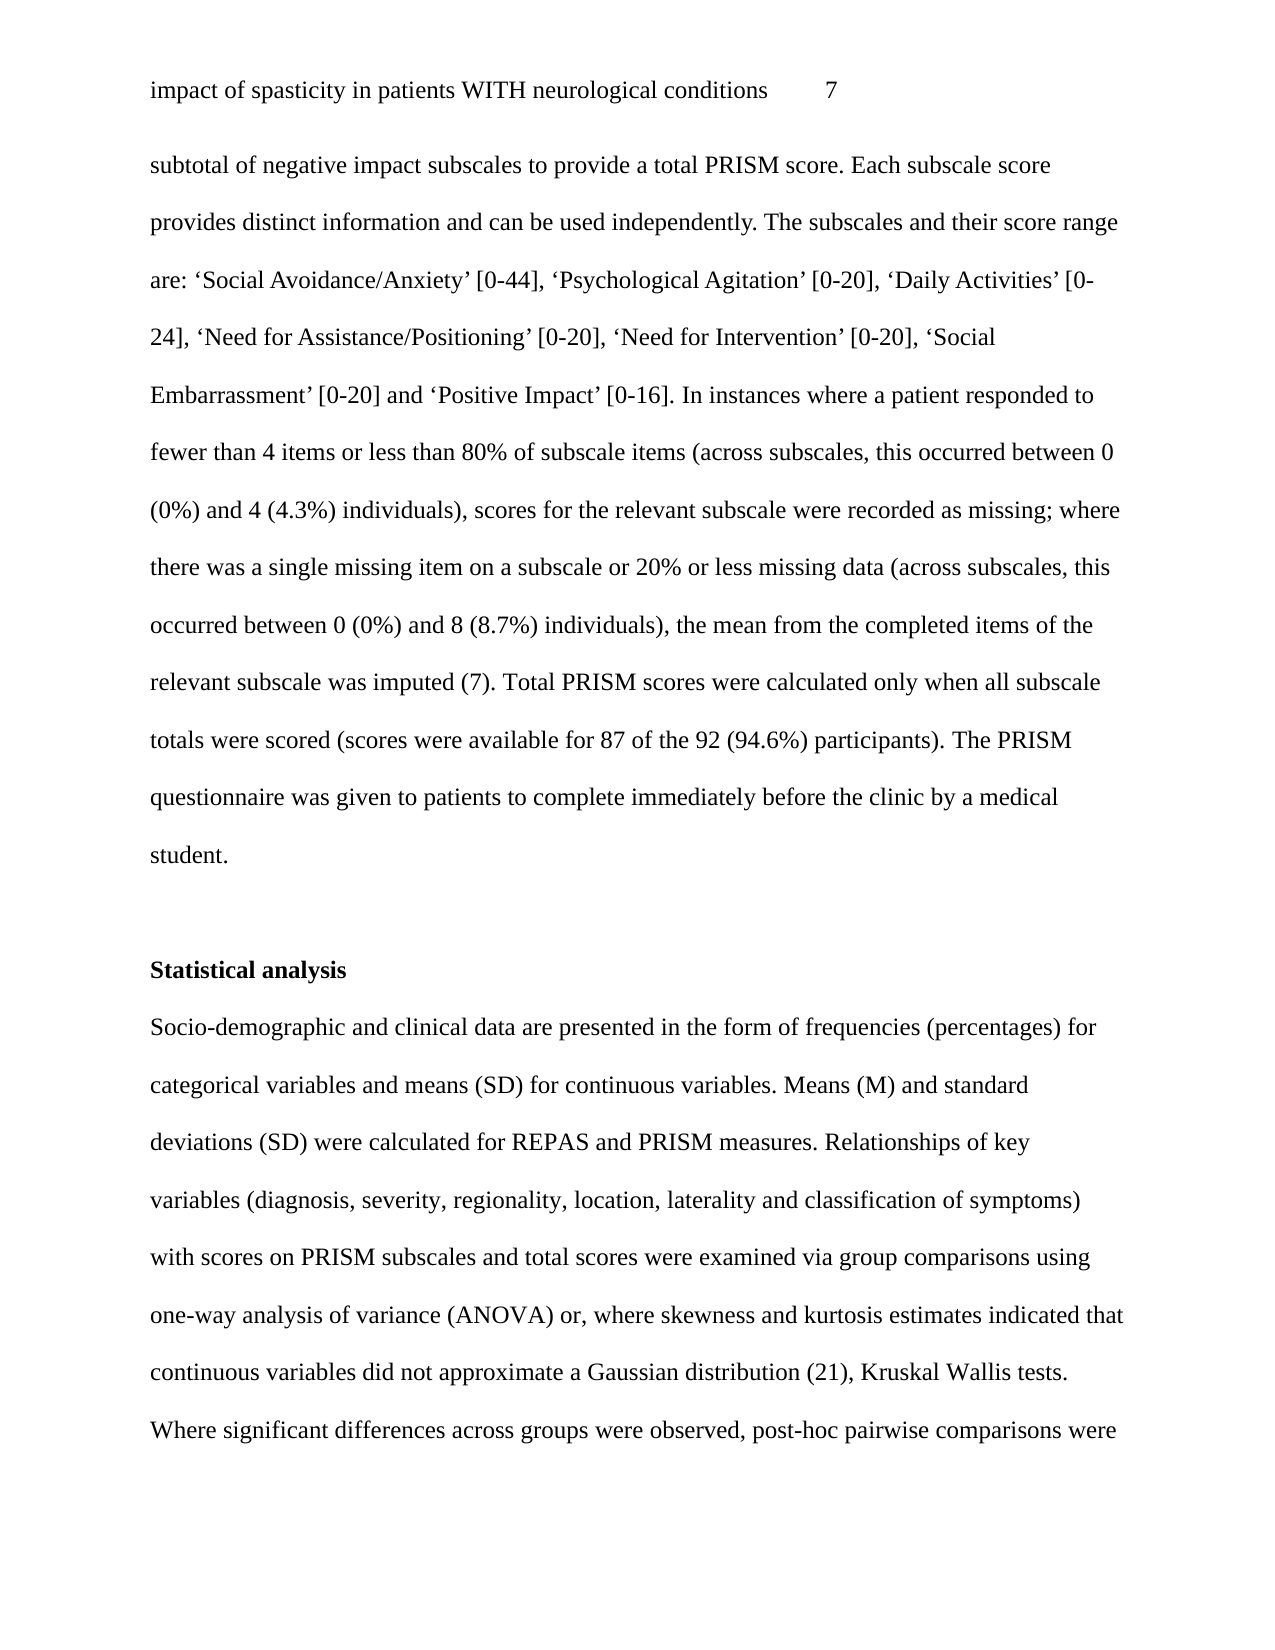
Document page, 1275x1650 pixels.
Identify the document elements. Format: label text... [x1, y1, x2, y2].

text Socio-demographic and clinical data are presented in the form of frequencies (percentages) for categorical variables and means (SD) for continuous variables. Means (M) and standard deviations (SD) were calculated for REPAS and PRISM measures. Relationships of key variables (diagnosis, severity, regionality, location, laterality and classification of symptoms) with scores on PRISM subscales and total scores were examined via group comparisons using one-way analysis of variance (ANOVA) or, where skewness and kurtosis estimates indicated that continuous variables did not approximate a Gaussian distribution (21), Kruskal Wallis tests. Where significant differences across groups were observed, post-hoc pairwise comparisons were [150, 1012, 1125, 1444]
subtitle Statistical analysis [150, 955, 1125, 984]
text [150, 150, 1125, 869]
